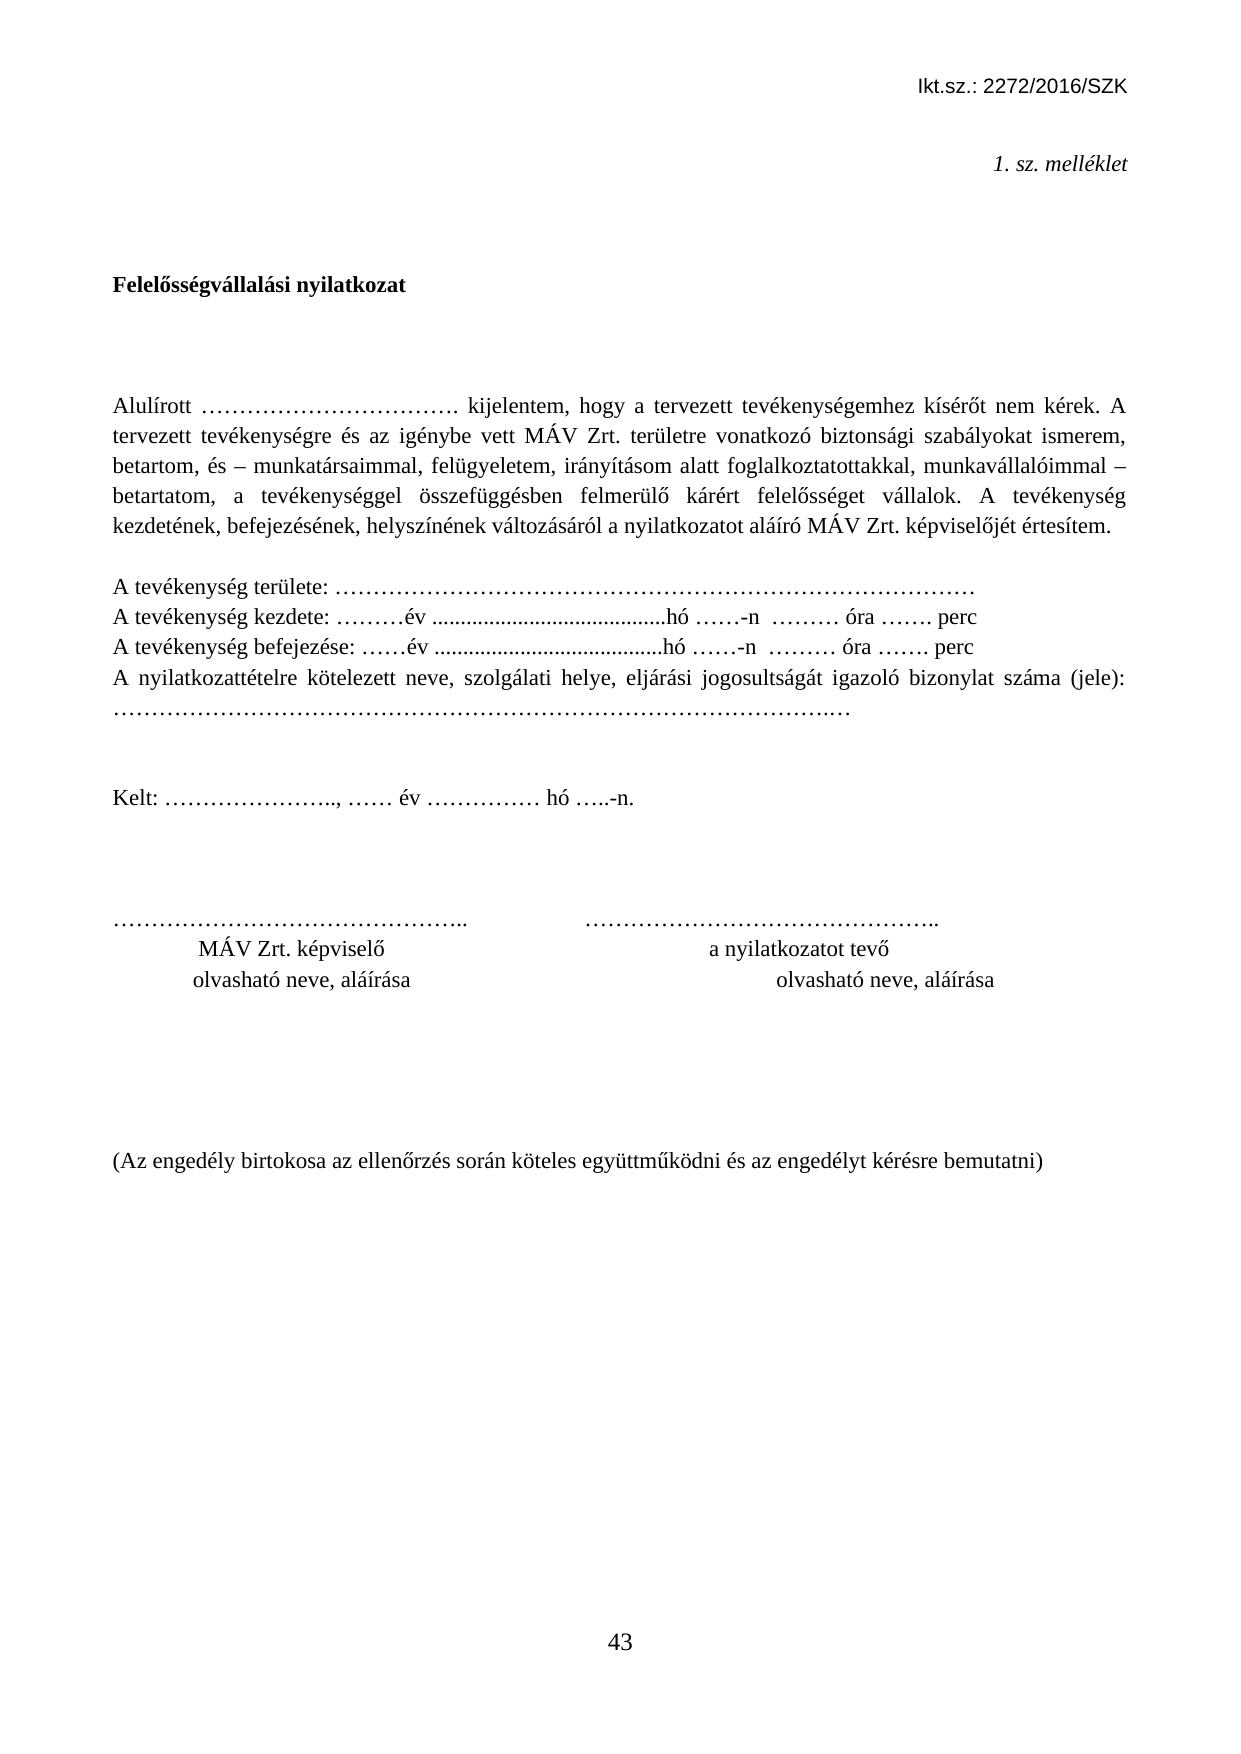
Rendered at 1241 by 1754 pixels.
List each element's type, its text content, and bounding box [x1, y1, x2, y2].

text ……………………………………….. ……………………………………….. [112, 905, 1128, 932]
text olvasható neve, aláírása olvasható neve, aláírása [112, 966, 1128, 992]
text Felelősségvállalási nyilatkozat [112, 271, 1128, 297]
text A tevékenység befejezése: ……év ........................................hó ……-n ……… óra ……. perc [112, 633, 1128, 660]
text MÁV Zrt. képviselő a nyilatkozatot tevő [112, 935, 1128, 962]
text A tevékenység területe: ………………………………………………………………………… [112, 573, 1128, 599]
text Kelt: ………………….., …… év …………… hó …..-n. [112, 784, 1128, 811]
text Alulírott ……………………………. kijelentem, hogy a tervezett tevékenységemhez kísérőt nem kérek. A tervezett tevékenységre és az igénybe vett MÁV Zrt. területre vonatkozó biztonsági szabályokat ismerem, betartom, és – munkatársaimmal, felügyeletem, irányításom alatt foglalkoztatottakkal, munkavállalóimmal – betartatom, a tevékenységgel összefüggésben felmerülő kárért felelősséget vállalok. A tevékenység kezdetének, befejezésének, helyszínének változásáról a nyilatkozatot aláíró MÁV Zrt. képviselőjét értesítem. [112, 392, 1128, 539]
text A nyilatkozattételre kötelezett neve, szolgálati helye, eljárási jogosultságát igazoló bizonylat száma (jele): ………………………………………………………………………………….… [112, 663, 1128, 720]
text (Az engedély birtokosa az ellenőrzés során köteles együttműködni és az engedélyt kérésre bemutatni) [112, 1147, 1128, 1173]
text A tevékenység kezdete: ………év .........................................hó ……-n ……… óra ……. perc [112, 603, 1128, 629]
text 1. sz. melléklet [187, 150, 1128, 176]
